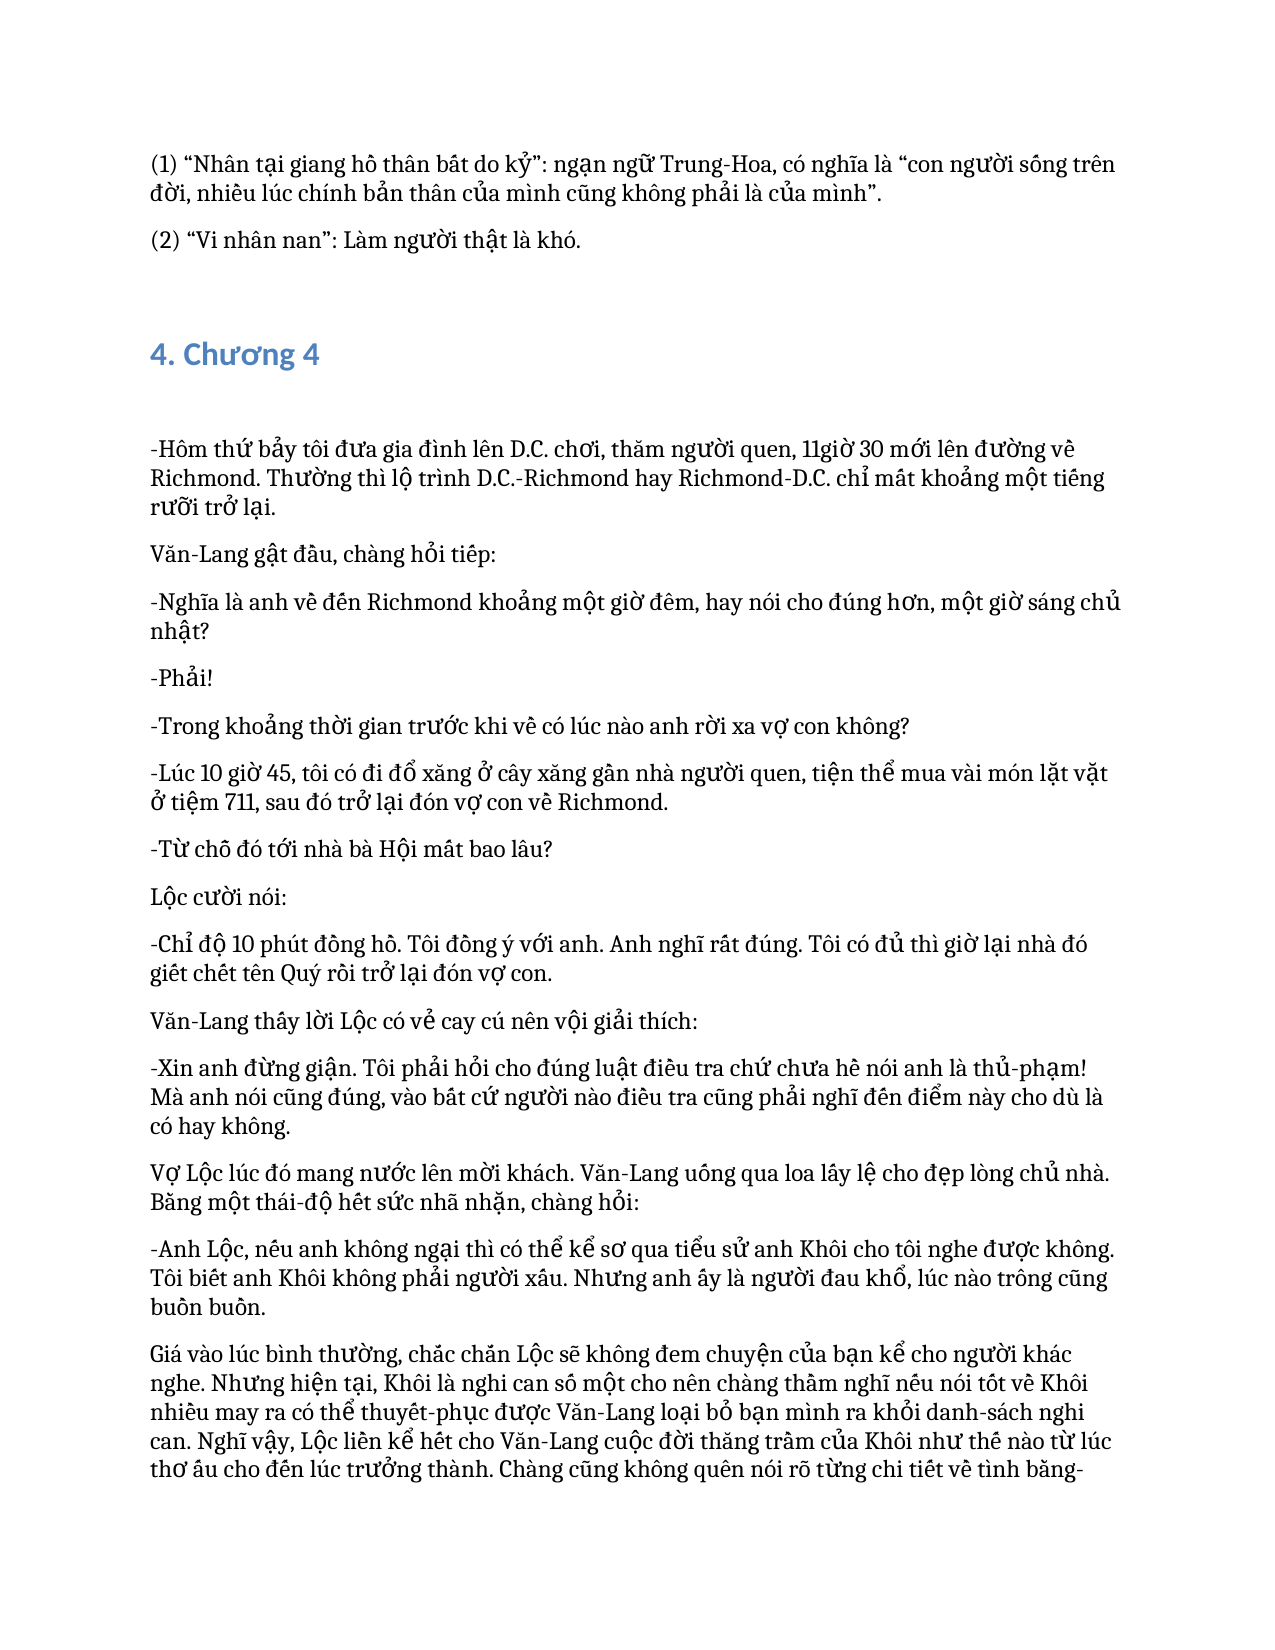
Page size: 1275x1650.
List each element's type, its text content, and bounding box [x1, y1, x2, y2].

text -Lúc 10 giờ 45, tôi có đi đổ xăng ở cây xăng gần nhà người quen, tiện thể mua vài món lặt vặt ở tiệm 711, sau đó trở lại đón vợ con về Richmond. [150, 759, 1125, 817]
text -Hôm thứ bảy tôi đưa gia đình lên D.C. chơi, thăm người quen, 11giờ 30 mới lên đường về Richmond. Thường thì lộ trình D.C.-Richmond hay Richmond-D.C. chỉ mất khoảng một tiếng rưỡi trở lại. [150, 378, 1125, 522]
text (2) “Vi nhân nan”: Làm người thật là khó. [150, 226, 1125, 312]
text -Từ chỗ đó tới nhà bà Hội mất bao lâu? [150, 835, 1125, 864]
text -Anh Lộc, nếu anh không ngại thì có thể kể sơ qua tiểu sử anh Khôi cho tôi nghe được không. Tôi biết anh Khôi không phải người xấu. Nhưng anh ấy là người đau khổ, lúc nào trông cũng buồn buồn. [150, 1235, 1125, 1322]
subtitle 4. Chương 4 [150, 333, 1125, 374]
text Lộc cười nói: [150, 883, 1125, 912]
text -Chỉ độ 10 phút đồng hồ. Tôi đồng ý với anh. Anh nghĩ rất đúng. Tôi có đủ thì giờ lại nhà đó giết chết tên Quý rồi trở lại đón vợ con. [150, 930, 1125, 988]
text -Trong khoảng thời gian trước khi về có lúc nào anh rời xa vợ con không? [150, 712, 1125, 740]
text Văn-Lang thấy lời Lộc có vẻ cay cú nên vội giải thích: [150, 1007, 1125, 1035]
text Văn-Lang gật đầu, chàng hỏi tiếp: [150, 540, 1125, 569]
text (1) “Nhân tại giang hồ thân bất do kỷ”: ngạn ngữ Trung-Hoa, có nghĩa là “con người sống trên đời, nhiều lúc chính bản thân của mình cũng không phải là của mình”. [150, 150, 1125, 207]
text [150, 1340, 1125, 1484]
text Vợ Lộc lúc đó mang nước lên mời khách. Văn-Lang uống qua loa lấy lệ cho đẹp lòng chủ nhà. Bằng một thái-độ hết sức nhã nhặn, chàng hỏi: [150, 1159, 1125, 1217]
text -Xin anh đừng giận. Tôi phải hỏi cho đúng luật điều tra chứ chưa hề nói anh là thủ-phạm! Mà anh nói cũng đúng, vào bất cứ người nào điều tra cũng phải nghĩ đến điểm này cho dù là có hay không. [150, 1054, 1125, 1140]
text -Nghĩa là anh về đến Richmond khoảng một giờ đêm, hay nói cho đúng hơn, một giờ sáng chủ nhật? [150, 588, 1125, 645]
text -Phải! [150, 664, 1125, 693]
